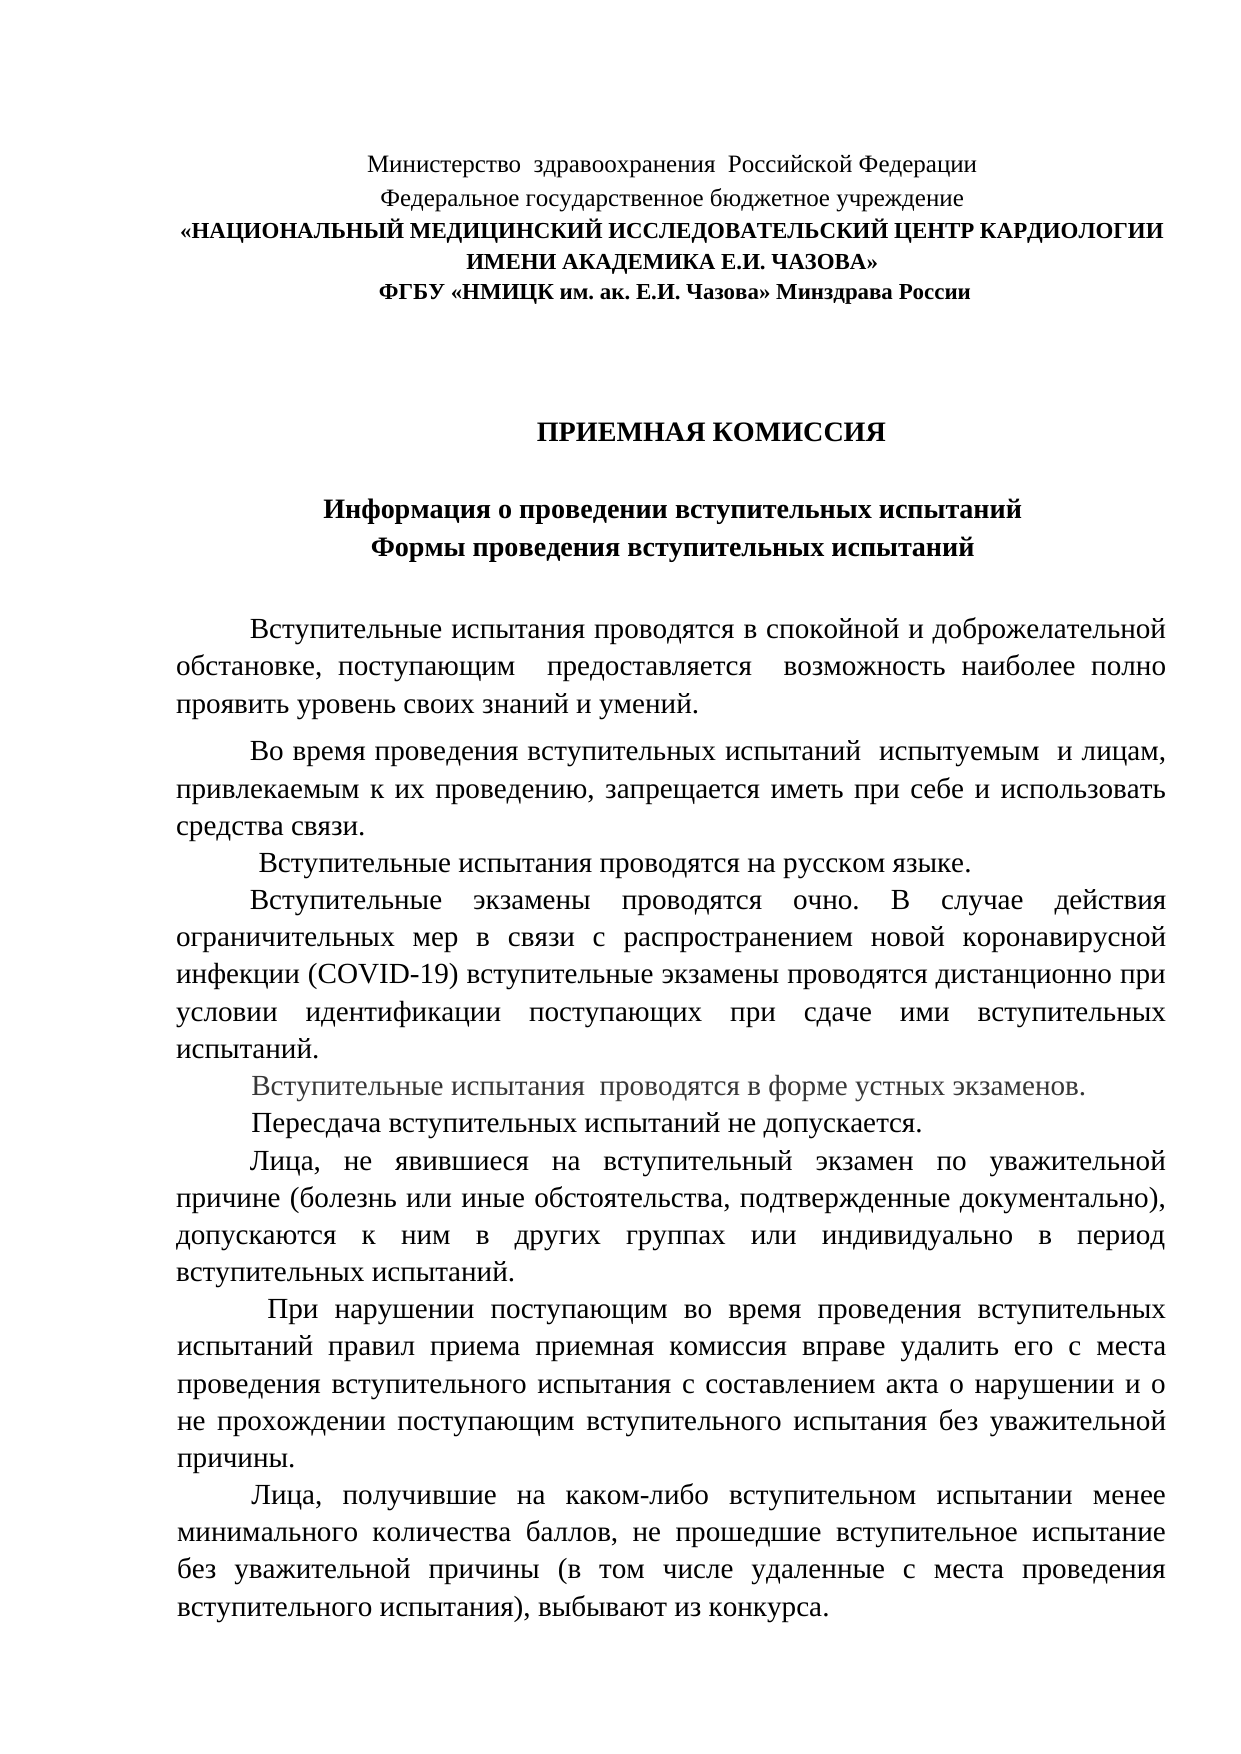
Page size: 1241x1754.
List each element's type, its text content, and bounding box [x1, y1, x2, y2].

subtitle Информация о проведении вступительных испытаний [177, 493, 1168, 525]
text Пересдача вступительных испытаний не допускается. [215, 1105, 1167, 1139]
subtitle Формы проведения вступительных испытаний [177, 530, 1168, 562]
text ФГБУ «НМИЦК им. ак. Е.И. Чазовa» Минздрава России [177, 278, 1167, 304]
text Вступительные испытания проводятся на русском языке. [251, 845, 1167, 879]
text Лица, получившие на каком-либо вступительном испытании менее минимального количества баллов, не прошедшие вступительное испытание без уважительной причины (в том числе удаленные с места проведения вступительного испытания), выбывают из конкурса. [176, 1477, 1167, 1622]
text Министерство здравоохранения Российской Федерации [177, 150, 1167, 178]
text Во время проведения вступительных испытаний испытуемым и лицам, привлекаемым к их проведению, запрещается иметь при себе и использовать средства связи. [176, 733, 1167, 841]
text «НАЦИОНАЛЬНЫЙ МЕДИЦИНСКИЙ ИССЛЕДОВАТЕЛЬСКИЙ ЦЕНТР КАРДИОЛОГИИ ИМЕНИ АКАДЕМИКА Е.И. ЧАЗОВА» [177, 217, 1167, 274]
text Лица, не явившиеся на вступительный экзамен по уважительной причине (болезнь или иные обстоятельства, подтвержденные документально), допускаются к ним в других группах или индивидуально в период вступительных испытаний. [176, 1143, 1167, 1288]
text Федеральное государственное бюджетное учреждение [177, 184, 1167, 212]
text Вступительные экзамены проводятся очно. В случае действия ограничительных мер в связи с распространением новой коронавирусной инфекции (COVID-19) вступительные экзамены проводятся дистанционно при условии идентификации поступающих при сдаче ими вступительных испытаний. [176, 882, 1167, 1064]
text Вступительные испытания проводятся в форме устных экзаменов. [176, 1068, 1167, 1102]
subtitle ПРИЕМНАЯ КОМИССИЯ [177, 416, 1168, 448]
text При нарушении поступающим во время проведения вступительных испытаний правил приема приемная комиссия вправе удалить его с места проведения вступительного испытания с составлением акта о нарушении и о не прохождении поступающим вступительного испытания без уважительной причины. [176, 1291, 1167, 1474]
text Вступительные испытания проводятся в спокойной и доброжелательной обстановке, поступающим предоставляется возможность наиболее полно проявить уровень своих знаний и умений. [176, 611, 1167, 719]
